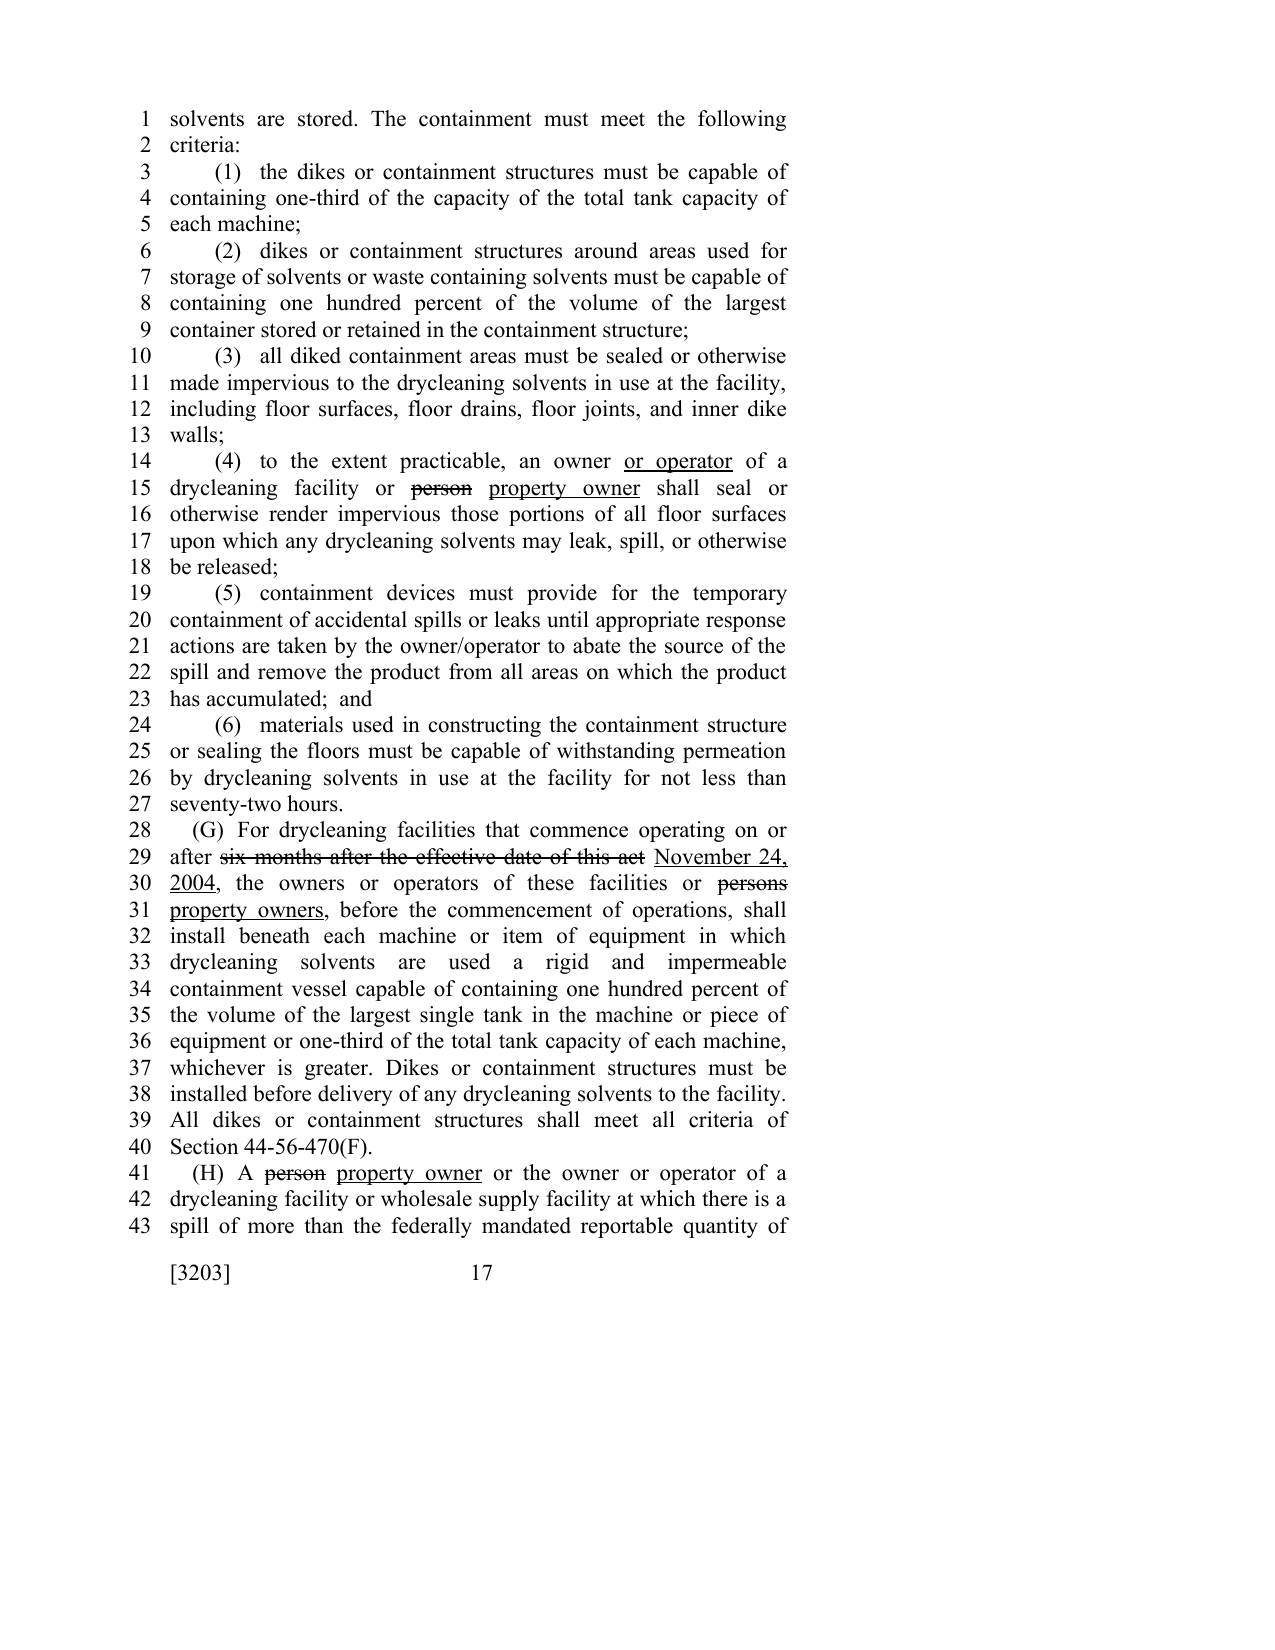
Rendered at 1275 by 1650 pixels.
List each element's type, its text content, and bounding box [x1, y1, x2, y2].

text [169, 1159, 787, 1238]
text (2) dikes or containment structures around areas used for storage of solvents or waste containing solvents must be capable of containing one hundred percent of the volume of the largest container stored or retained in the containment structure; [169, 237, 787, 342]
text (6) materials used in constructing the containment structure or sealing the floors must be capable of withstanding permeation by drycleaning solvents in use at the facility for not less than seventy-two hours. [169, 711, 787, 817]
text (4) to the extent practicable, an owner or operator of a drycleaning facility or person property owner shall seal or otherwise render impervious those portions of all floor surfaces upon which any drycleaning solvents may leak, spill, or otherwise be released; [169, 448, 787, 579]
text (G) For drycleaning facilities that commence operating on or after six months after the effective date of this act November 24, 2004, the owners or operators of these facilities or persons property owners, before the commencement of operations, shall install beneath each machine or item of equipment in which drycleaning solvents are used a rigid and impermeable containment vessel capable of containing one hundred percent of the volume of the largest single tank in the machine or piece of equipment or one-third of the total tank capacity of each machine, whichever is greater. Dikes or containment structures must be installed before delivery of any drycleaning solvents to the facility. All dikes or containment structures shall meet all criteria of Section 44-56-470(F). [169, 817, 787, 1159]
text (1) the dikes or containment structures must be capable of containing one-third of the capacity of the total tank capacity of each machine; [169, 158, 787, 237]
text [169, 105, 787, 158]
text (5) containment devices must provide for the temporary containment of accidental spills or leaks until appropriate response actions are taken by the owner/operator to abate the source of the spill and remove the product from all areas on which the product has accumulated; and [169, 579, 787, 711]
text (3) all diked containment areas must be sealed or otherwise made impervious to the drycleaning solvents in use at the facility, including floor surfaces, floor drains, floor joints, and inner dike walls; [169, 342, 787, 448]
